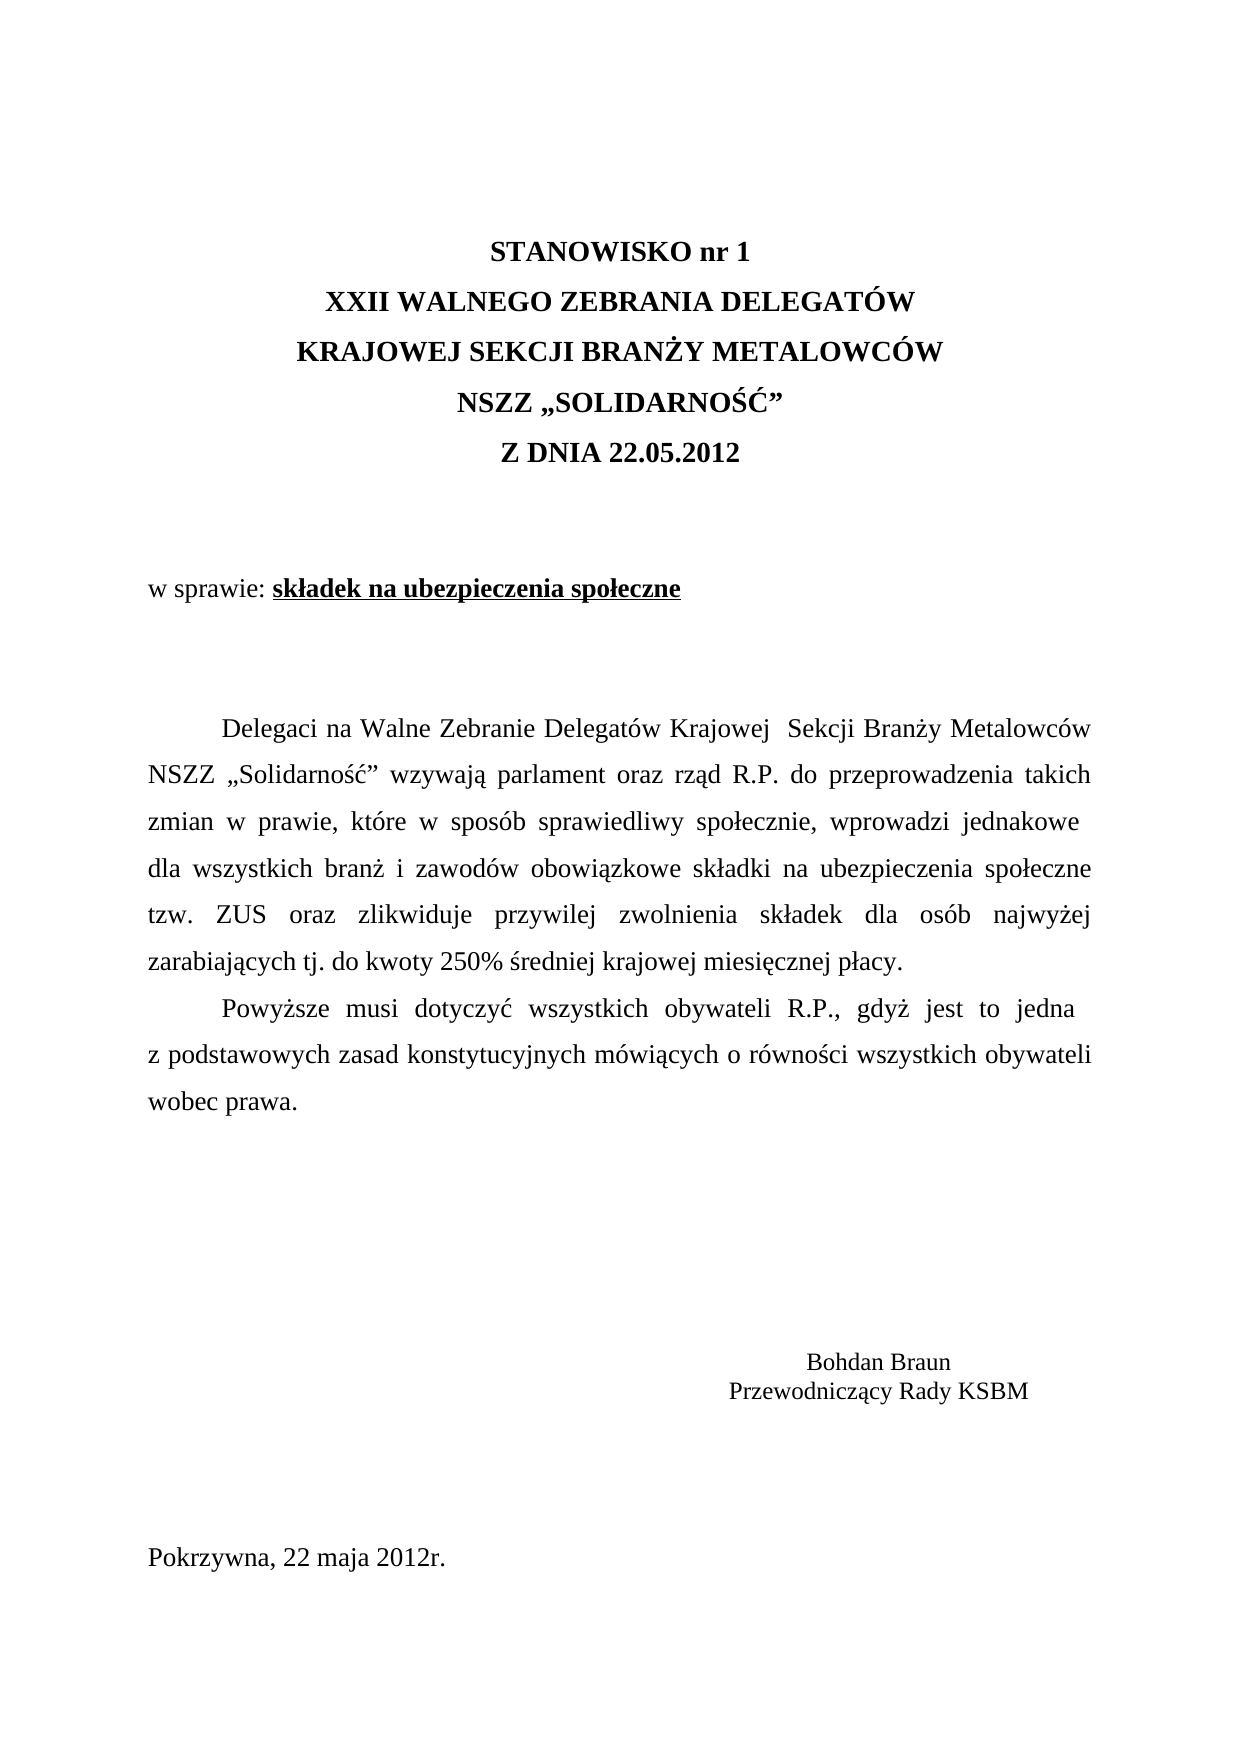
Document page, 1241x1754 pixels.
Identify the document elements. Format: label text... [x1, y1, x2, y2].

text Pokrzywna, 22 maja 2012r. [148, 1541, 1093, 1572]
text STANOWISKO nr 1 [148, 234, 1093, 267]
text KRAJOWEJ SEKCJI BRANŻY METALOWCÓW [148, 334, 1093, 368]
text XXII WALNEGO ZEBRANIA DELEGATÓW [148, 284, 1093, 318]
text Powyższe musi dotyczyć wszystkich obywateli R.P., gdyż jest to jedna z podstawowych zasad konstytucyjnych mówiących o równości wszystkich obywateli wobec prawa. [148, 992, 1093, 1116]
text w sprawie: składek na ubezpieczenia społeczne [148, 572, 1093, 603]
text Delegaci na Walne Zebranie Delegatów Krajowej Sekcji Branży Metalowców NSZZ „Solidarność” wzywają parlament oraz rząd R.P. do przeprowadzenia takich zmian w prawie, które w sposób sprawiedliwy społecznie, wprowadzi jednakowe dla wszystkich branż i zawodów obowiązkowe składki na ubezpieczenia społeczne tzw. ZUS oraz zlikwiduje przywilej zwolnienia składek dla osób najwyżej zarabiających tj. do kwoty 250% średniej krajowej miesięcznej płacy. [148, 712, 1093, 976]
text NSZZ „SOLIDARNOŚĆ” [148, 385, 1093, 418]
text Z DNIA 22.05.2012 [148, 435, 1093, 469]
text Przewodniczący Rady KSBM [664, 1376, 1093, 1405]
text Bohdan Braun [664, 1347, 1093, 1376]
